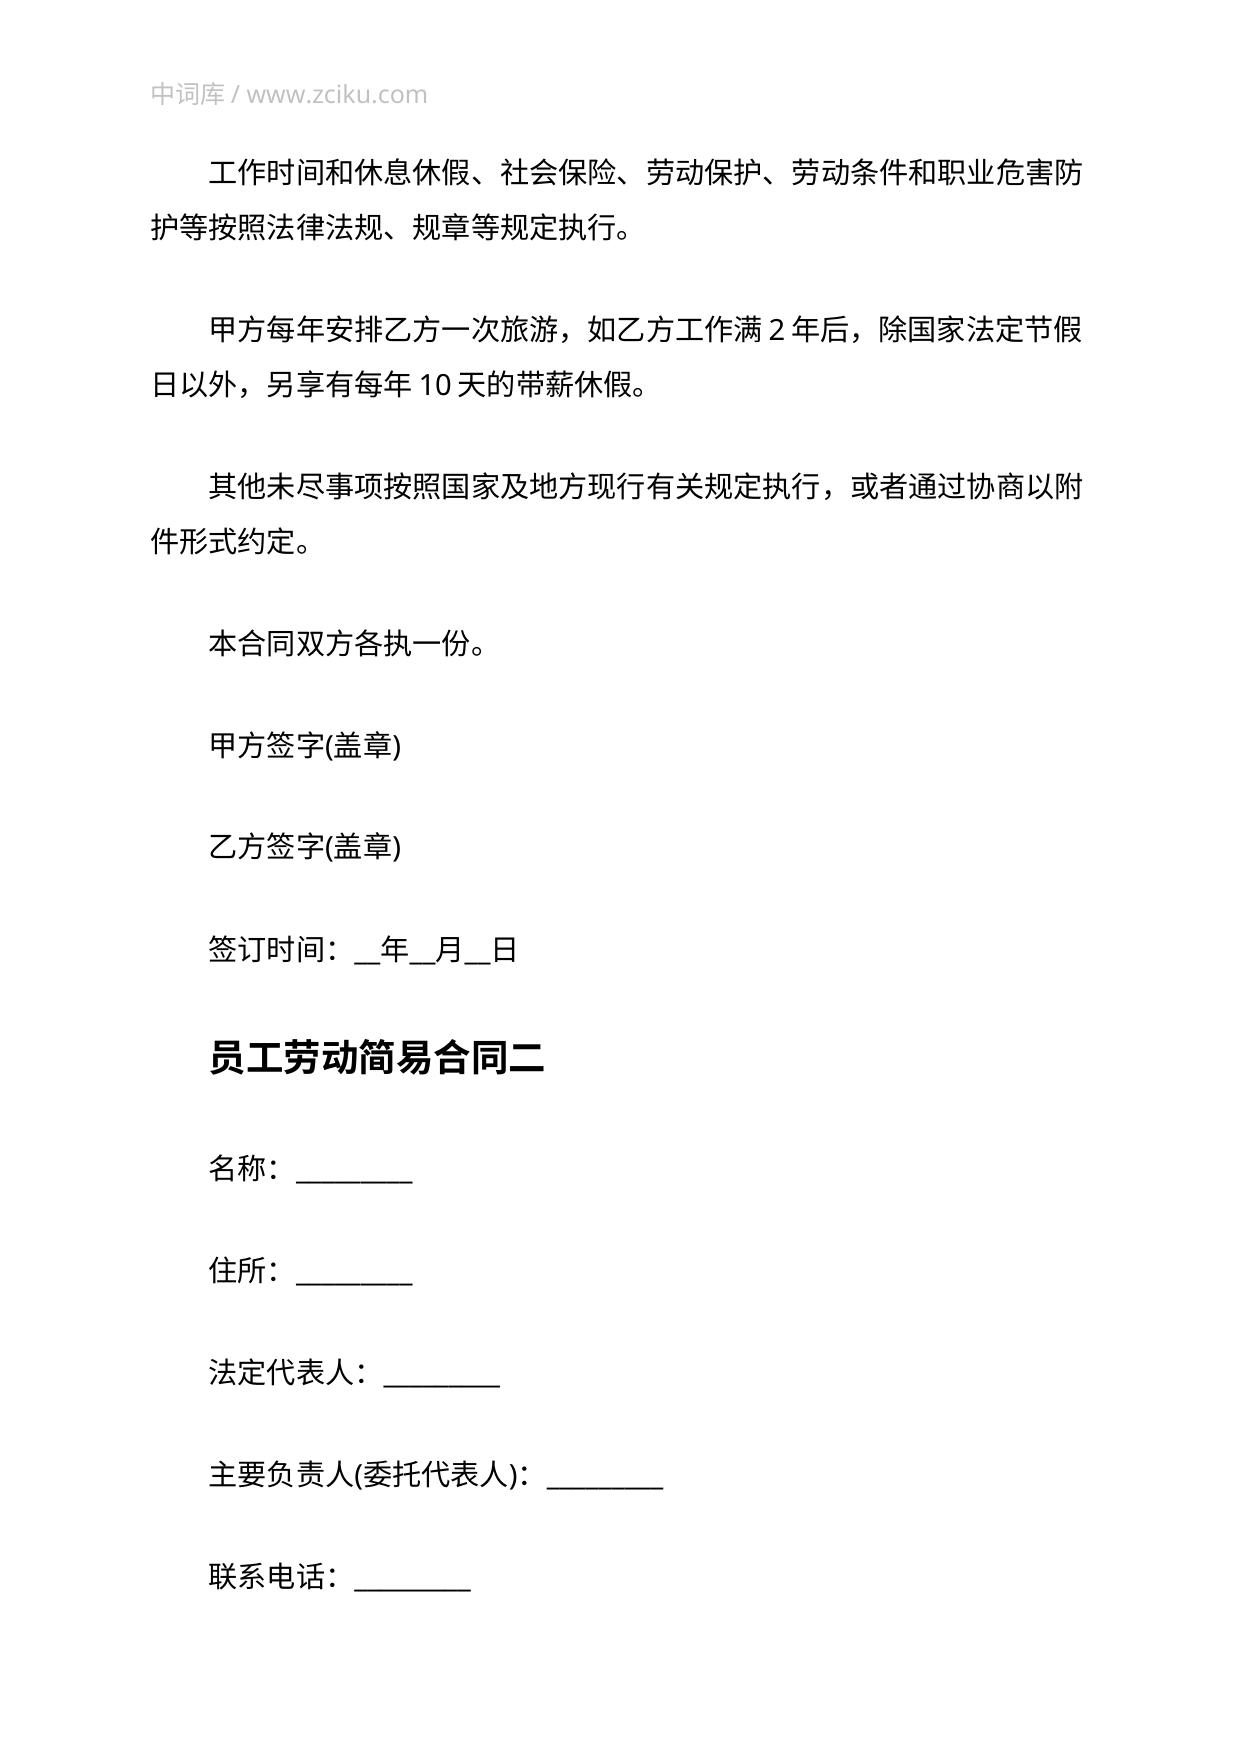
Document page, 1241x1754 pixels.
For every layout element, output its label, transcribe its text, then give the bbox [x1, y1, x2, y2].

text 甲方每年安排乙方一次旅游，如乙方工作满2年后，除国家法定节假日以外，另享有每年10天的带薪休假。 [150, 307, 1090, 404]
text 甲方签字(盖章) [150, 722, 1090, 764]
text 联系电话：_________ [150, 1553, 1090, 1596]
text 法定代表人：_________ [150, 1349, 1090, 1392]
text 其他未尽事项按照国家及地方现行有关规定执行，或者通过协商以附件形式约定。 [150, 464, 1090, 561]
text 签订时间：__年__月__日 [150, 926, 1090, 968]
text 主要负责人(委托代表人)：_________ [150, 1451, 1090, 1494]
text 员工劳动简易合同二 [150, 1028, 1090, 1082]
text 本合同双方各执一份。 [150, 620, 1090, 663]
text 名称：_________ [150, 1145, 1090, 1188]
text 住所：_________ [150, 1247, 1090, 1290]
text 工作时间和休息休假、社会保险、劳动保护、劳动条件和职业危害防护等按照法律法规、规章等规定执行。 [150, 150, 1090, 247]
text 乙方签字(盖章) [150, 824, 1090, 866]
